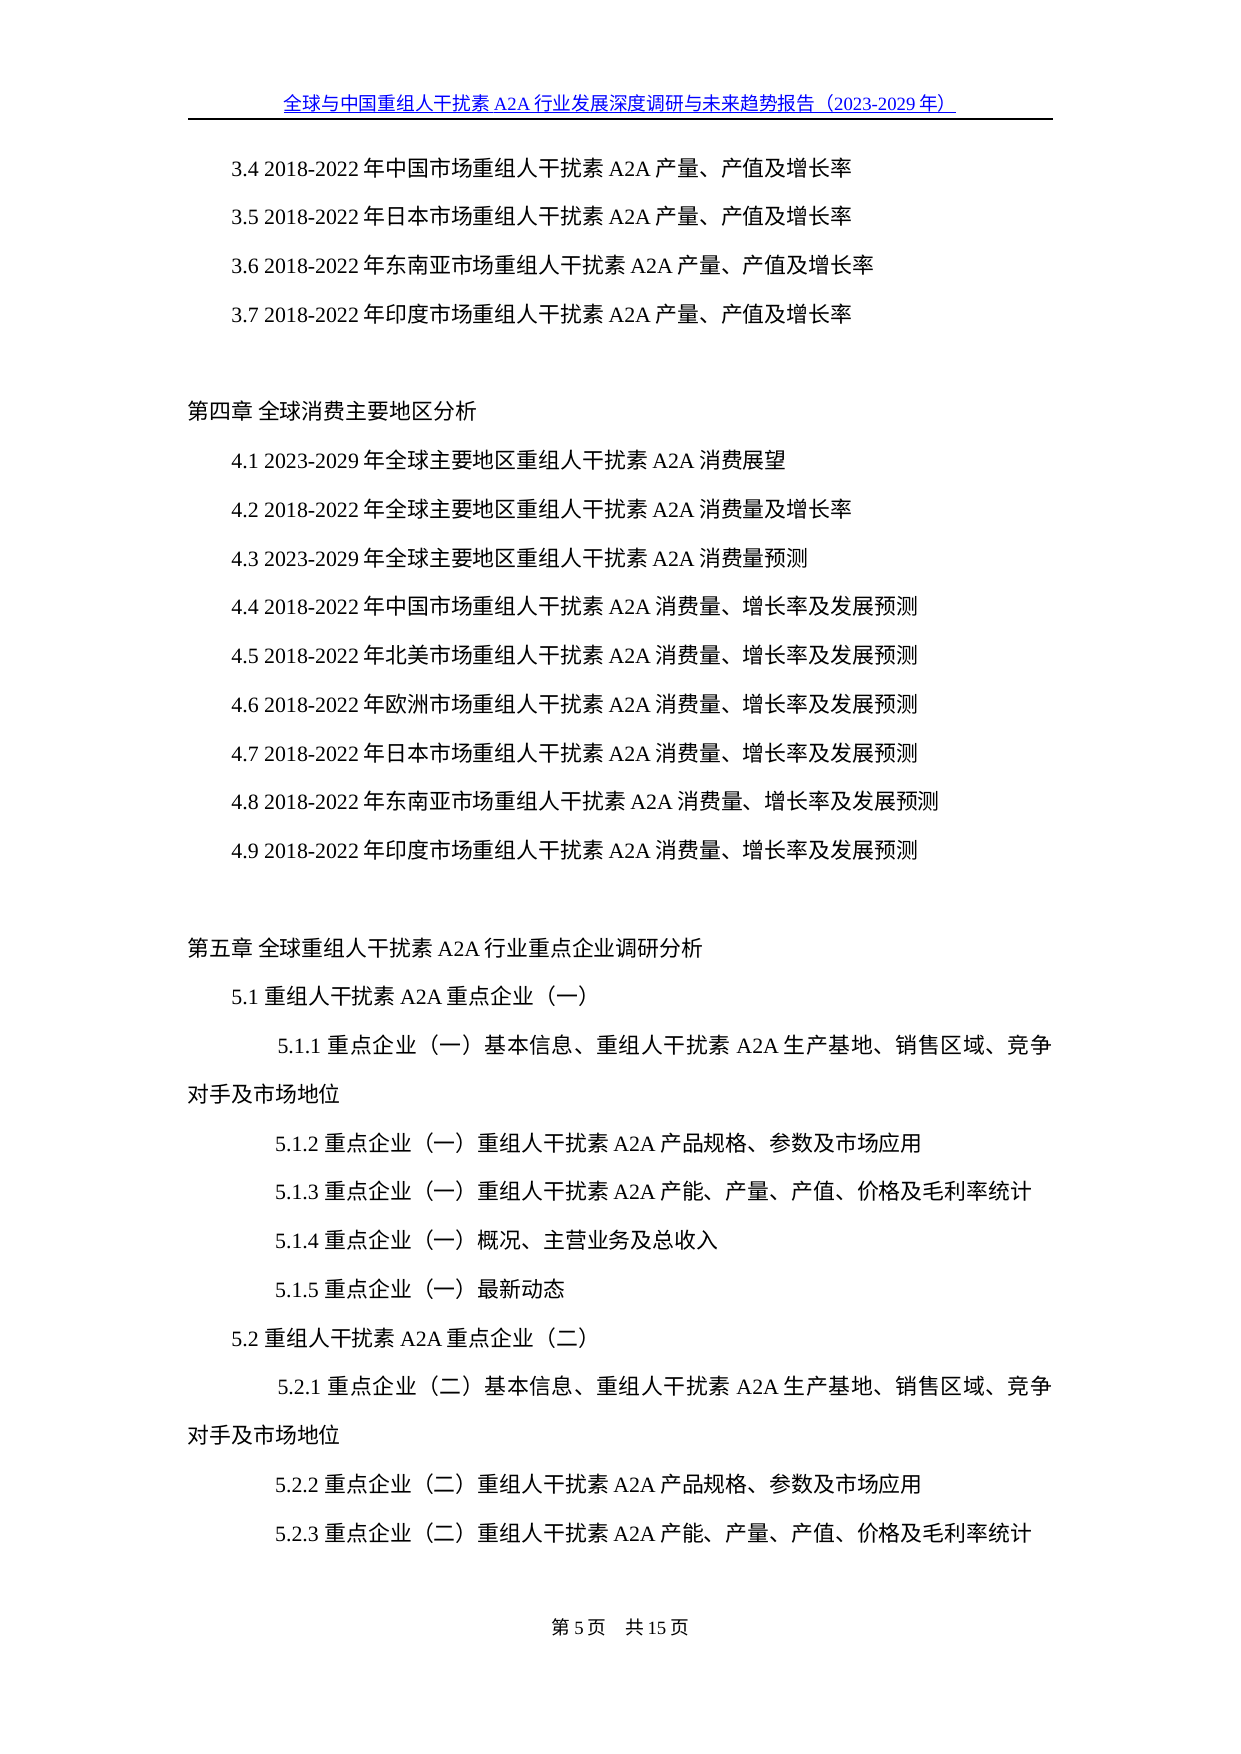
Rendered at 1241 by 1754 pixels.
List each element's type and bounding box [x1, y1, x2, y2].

text [187, 150, 1053, 1548]
